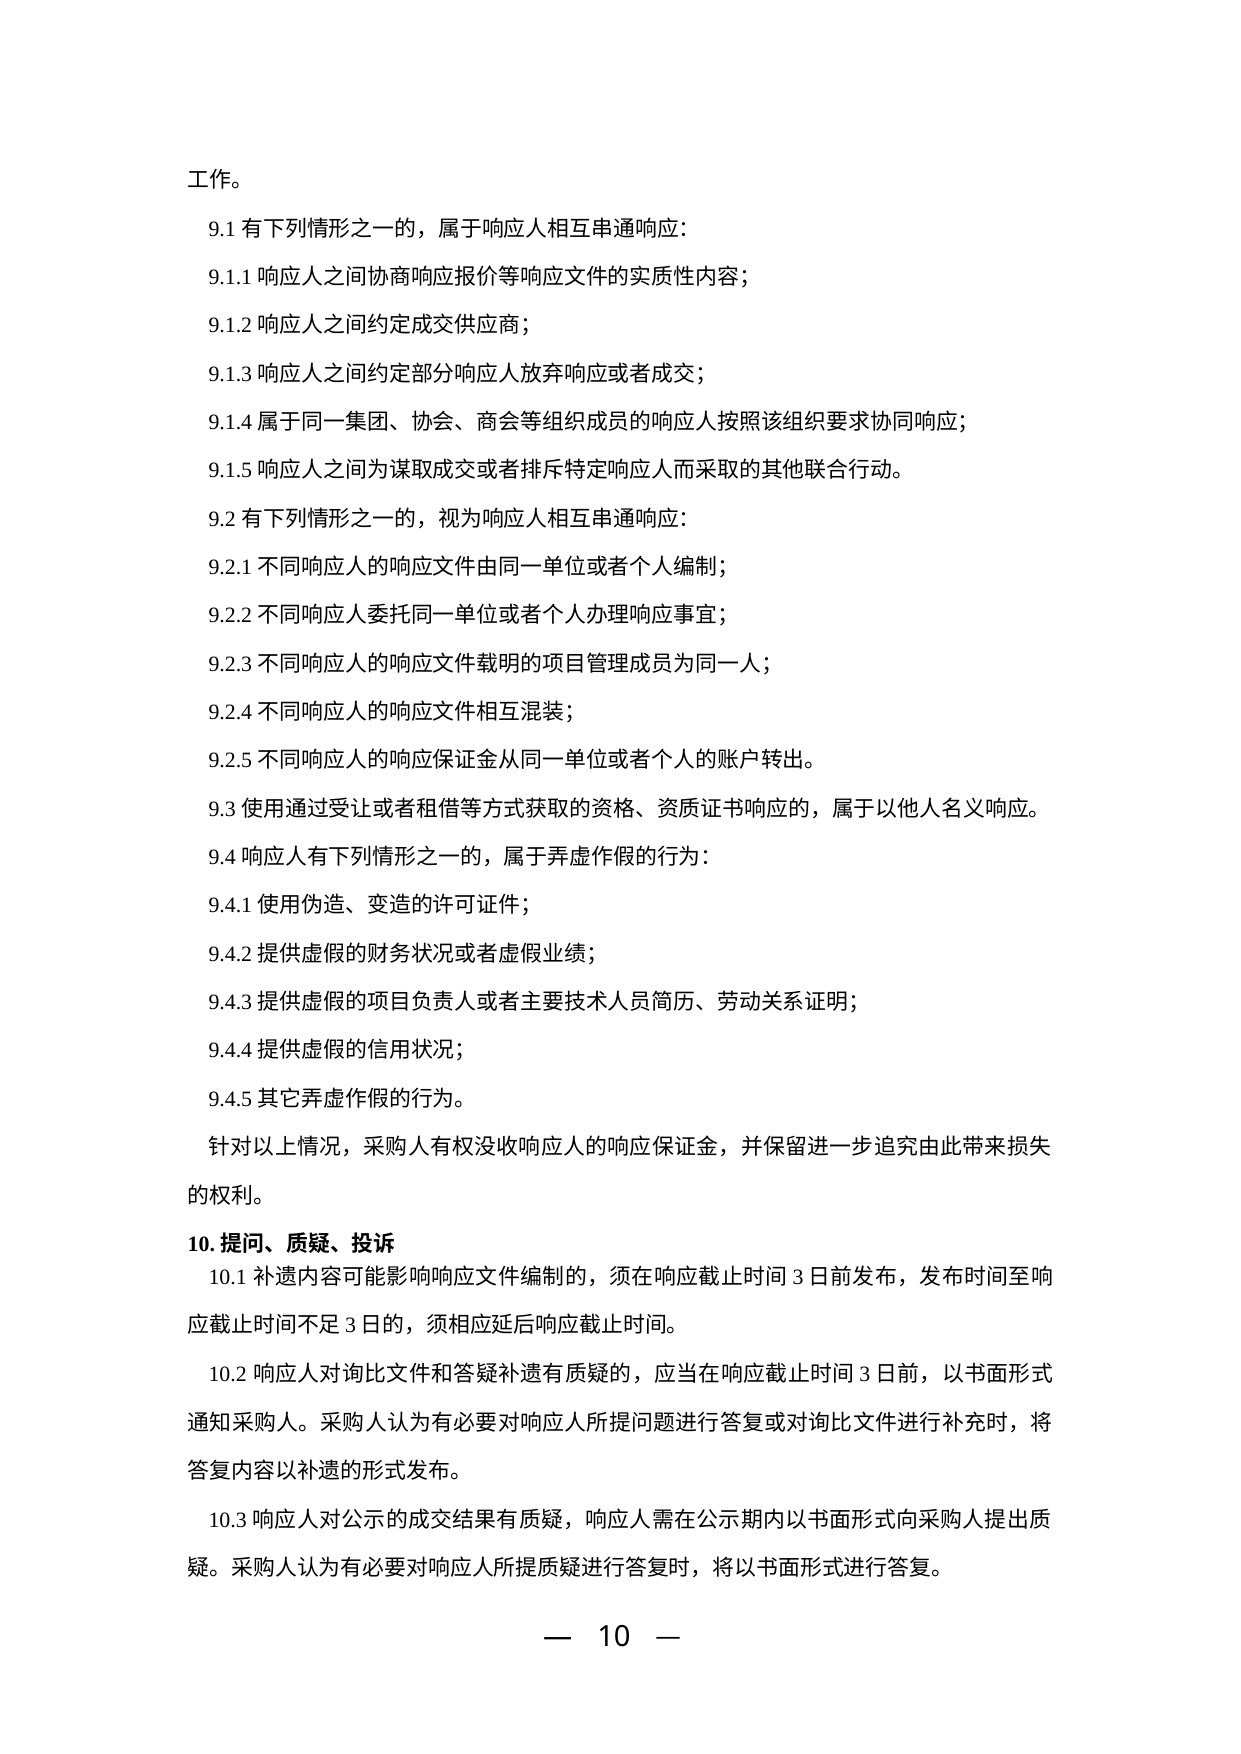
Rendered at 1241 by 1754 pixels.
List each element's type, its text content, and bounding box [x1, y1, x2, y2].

text 9.4.4 提供虚假的信用状况； [187, 1032, 1053, 1064]
text 9.4.5 其它弄虚作假的行为。 [187, 1080, 1053, 1113]
text 9.2.3 不同响应人的响应文件载明的项目管理成员为同一人； [187, 645, 1053, 678]
text 9.2.4 不同响应人的响应文件相互混装； [187, 694, 1053, 726]
text 9.4.3 提供虚假的项目负责人或者主要技术人员简历、劳动关系证明； [187, 984, 1053, 1016]
text 9.4.1 使用伪造、变造的许可证件； [187, 887, 1053, 919]
text 9.3 使用通过受让或者租借等方式获取的资格、资质证书响应的，属于以他人名义响应。 [187, 790, 1053, 823]
text 9.4 响应人有下列情形之一的，属于弄虚作假的行为： [187, 839, 1053, 871]
text 9.1 有下列情形之一的，属于响应人相互串通响应： [187, 210, 1053, 243]
text 9.1.5 响应人之间为谋取成交或者排斥特定响应人而采取的其他联合行动。 [187, 452, 1053, 484]
text 9.1.2 响应人之间约定成交供应商； [187, 307, 1053, 339]
text 9.1.1 响应人之间协商响应报价等响应文件的实质性内容； [187, 259, 1053, 291]
text 针对以上情况，采购人有权没收响应人的响应保证金，并保留进一步追究由此带来损失的权利。 [187, 1129, 1053, 1210]
text 9.1.3 响应人之间约定部分响应人放弃响应或者成交； [187, 355, 1053, 388]
text 10.3 响应人对公示的成交结果有质疑，响应人需在公示期内以书面形式向采购人提出质疑。采购人认为有必要对响应人所提质疑进行答复时，将以书面形式进行答复。 [187, 1501, 1053, 1582]
text 9.1.4 属于同一集团、协会、商会等组织成员的响应人按照该组织要求协同响应； [187, 404, 1053, 436]
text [187, 162, 1053, 194]
text 10.1 补遗内容可能影响响应文件编制的，须在响应截止时间3日前发布，发布时间至响应截止时间不足3日的，须相应延后响应截止时间。 [187, 1258, 1053, 1339]
subtitle 10. 提问、质疑、投诉 [187, 1226, 1053, 1258]
text 9.4.2 提供虚假的财务状况或者虚假业绩； [187, 935, 1053, 968]
text 10.2 响应人对询比文件和答疑补遗有质疑的，应当在响应截止时间3日前，以书面形式通知采购人。采购人认为有必要对响应人所提问题进行答复或对询比文件进行补充时，将答复内容以补遗的形式发布。 [187, 1355, 1053, 1485]
text 9.2.1 不同响应人的响应文件由同一单位或者个人编制； [187, 549, 1053, 581]
text 9.2.5 不同响应人的响应保证金从同一单位或者个人的账户转出。 [187, 742, 1053, 774]
text 9.2 有下列情形之一的，视为响应人相互串通响应： [187, 500, 1053, 533]
text 9.2.2 不同响应人委托同一单位或者个人办理响应事宜； [187, 597, 1053, 629]
